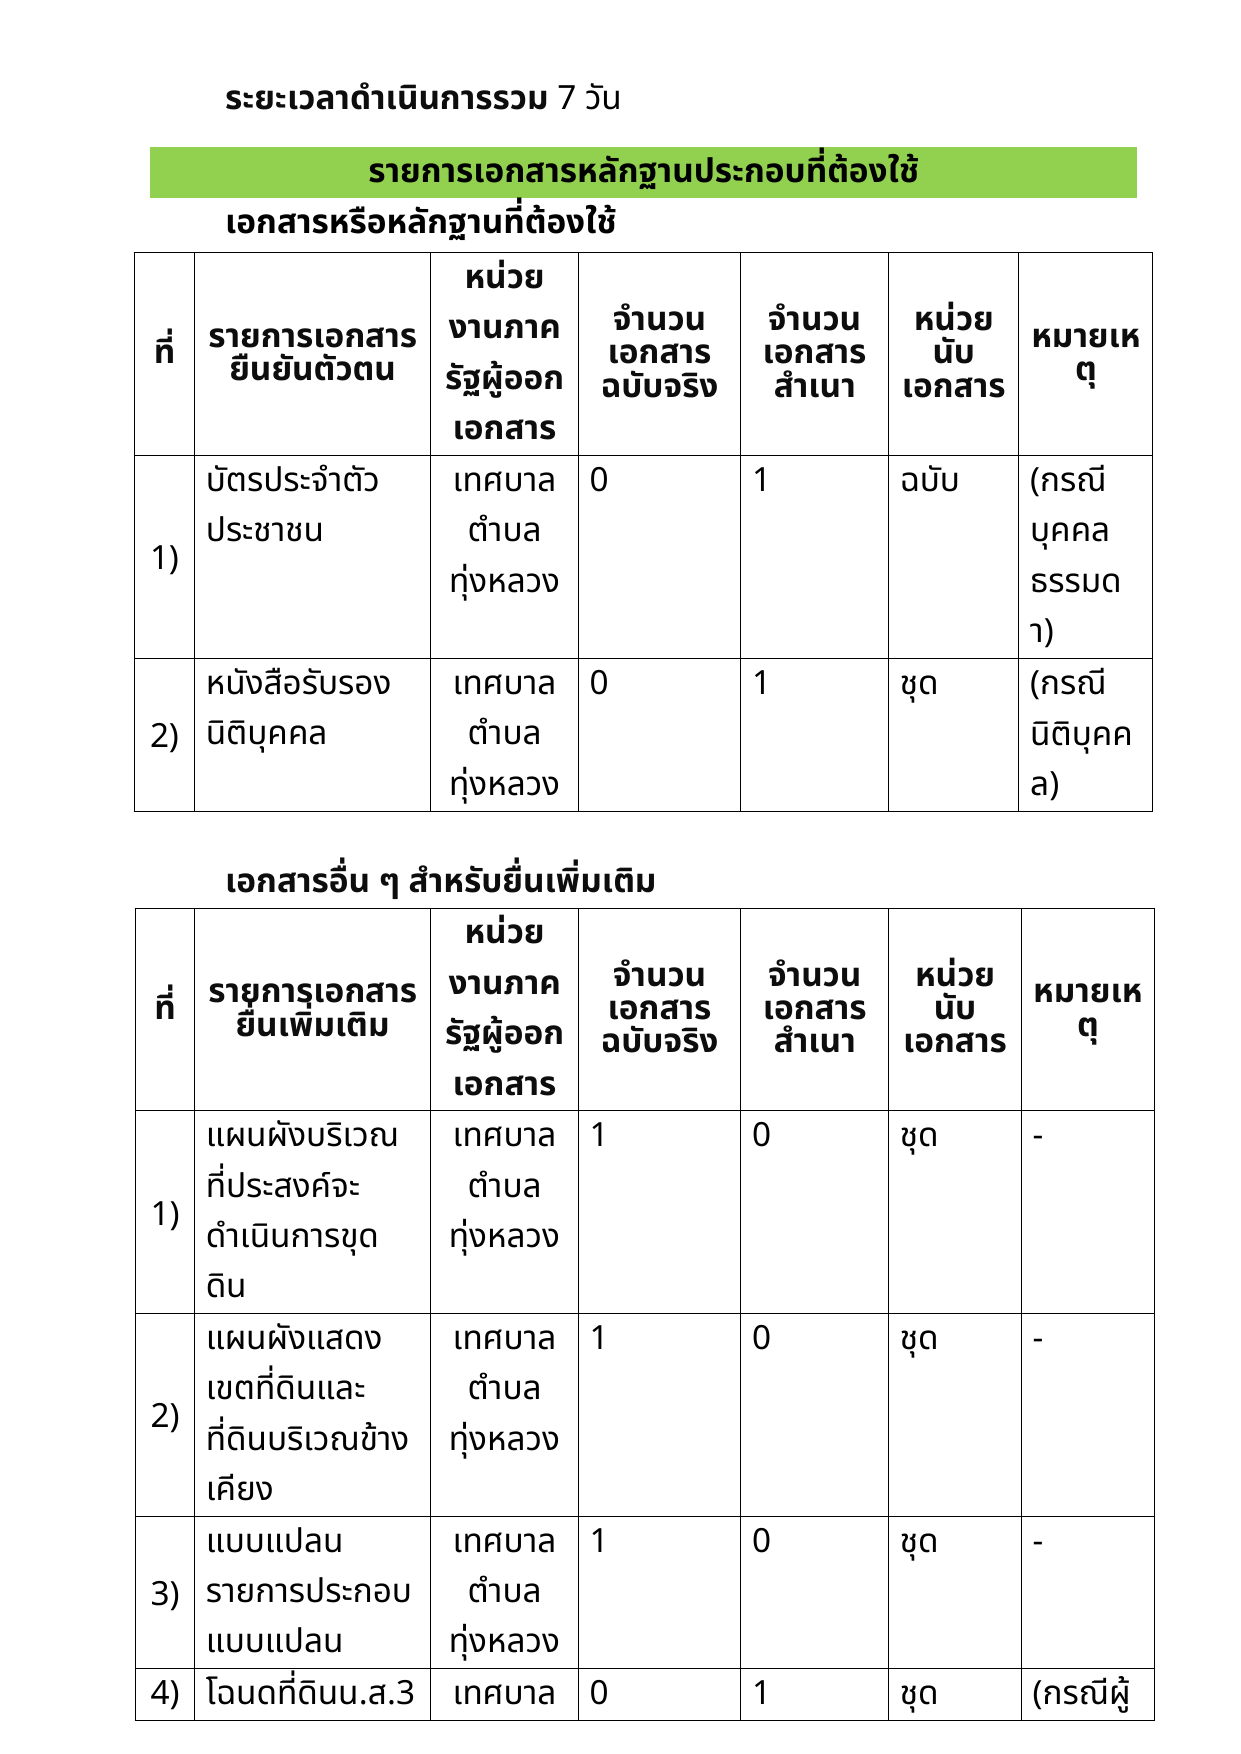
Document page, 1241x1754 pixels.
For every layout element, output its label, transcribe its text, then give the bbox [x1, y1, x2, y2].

table_cell ชุด [889, 1669, 1021, 1719]
table_header รายการเอกสารยื่นเพิ่มเติม [195, 909, 430, 1110]
table_cell - [1022, 1314, 1154, 1516]
table_cell 1 [579, 1111, 740, 1313]
table_cell แบบแปลนรายการประกอบแบบแปลน [195, 1517, 430, 1668]
text ระยะเวลาดำเนินการรวม 7 วัน [150, 74, 1137, 124]
table_header รายการเอกสารยืนยันตัวตน [195, 253, 430, 455]
table_header หน่วยงานภาครัฐผู้ออกเอกสาร [431, 909, 578, 1110]
table_header จำนวนเอกสาร สำเนา [741, 909, 888, 1110]
table_cell เทศบาลตำบล ทุ่งหลวง [431, 1314, 578, 1516]
table_cell เทศบาลตำบล ทุ่งหลวง [431, 1517, 578, 1668]
table_header จำนวนเอกสาร สำเนา [741, 253, 888, 455]
table_cell 0 [579, 659, 740, 811]
table_cell 1 [579, 1517, 740, 1668]
table_cell (กรณีบุคคลธรรมดา) [1019, 456, 1152, 658]
table_header จำนวนเอกสาร ฉบับจริง [579, 909, 740, 1110]
table_header จำนวนเอกสาร ฉบับจริง [579, 253, 740, 455]
table_header หน่วยงานภาครัฐผู้ออกเอกสาร [431, 253, 578, 455]
table_cell 2) [135, 659, 194, 811]
table_cell เทศบาลตำบล ทุ่งหลวง [431, 1669, 578, 1719]
table_cell 1 [579, 1314, 740, 1516]
table_cell 1 [741, 456, 888, 658]
table_cell 0 [579, 1669, 740, 1719]
table_cell 0 [741, 1314, 888, 1516]
table_cell 2) [136, 1314, 194, 1516]
table_cell 1) [136, 1111, 194, 1313]
table_cell หนังสือรับรองนิติบุคคล [195, 659, 430, 811]
table_header ที่ [135, 253, 194, 455]
table_cell เทศบาลตำบล ทุ่งหลวง [431, 659, 578, 811]
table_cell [1022, 1669, 1154, 1719]
table_cell 4) [136, 1669, 194, 1719]
table_cell 1 [741, 1669, 888, 1719]
table_cell เทศบาลตำบล ทุ่งหลวง [431, 1111, 578, 1313]
table_cell - [1022, 1111, 1154, 1313]
table_header หน่วยนับเอกสาร [889, 909, 1021, 1110]
table_cell 0 [741, 1111, 888, 1313]
table_cell 1 [741, 659, 888, 811]
table_cell ฉบับ [889, 456, 1018, 658]
table_header หน่วยนับเอกสาร [889, 253, 1018, 455]
table_cell 0 [741, 1517, 888, 1668]
table_cell (กรณีนิติบุคคล) [1019, 659, 1152, 811]
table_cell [195, 1669, 430, 1719]
text เอกสารหรือหลักฐานที่ต้องใช้ [150, 198, 1137, 248]
table_cell ชุด [889, 1111, 1021, 1313]
text รายการเอกสารหลักฐานประกอบที่ต้องใช้ [150, 147, 1137, 198]
table_cell 3) [136, 1517, 194, 1668]
text เอกสารอื่น ๆ สำหรับยื่นเพิ่มเติม [150, 857, 1137, 907]
table_cell ชุด [889, 1517, 1021, 1668]
table_header หมายเหตุ [1019, 253, 1152, 455]
table_header หมายเหตุ [1022, 909, 1154, 1110]
table_cell แผนผังแสดงเขตที่ดินและที่ดินบริเวณข้างเคียง [195, 1314, 430, 1516]
table_cell ชุด [889, 659, 1018, 811]
table_cell - [1022, 1517, 1154, 1668]
table_header ที่ [136, 909, 194, 1110]
table_cell แผนผังบริเวณที่ประสงค์จะดำเนินการขุดดิน [195, 1111, 430, 1313]
table_cell เทศบาลตำบล ทุ่งหลวง [431, 456, 578, 658]
table_cell ชุด [889, 1314, 1021, 1516]
table_cell 0 [579, 456, 740, 658]
table_cell บัตรประจำตัวประชาชน [195, 456, 430, 658]
table_cell 1) [135, 456, 194, 658]
